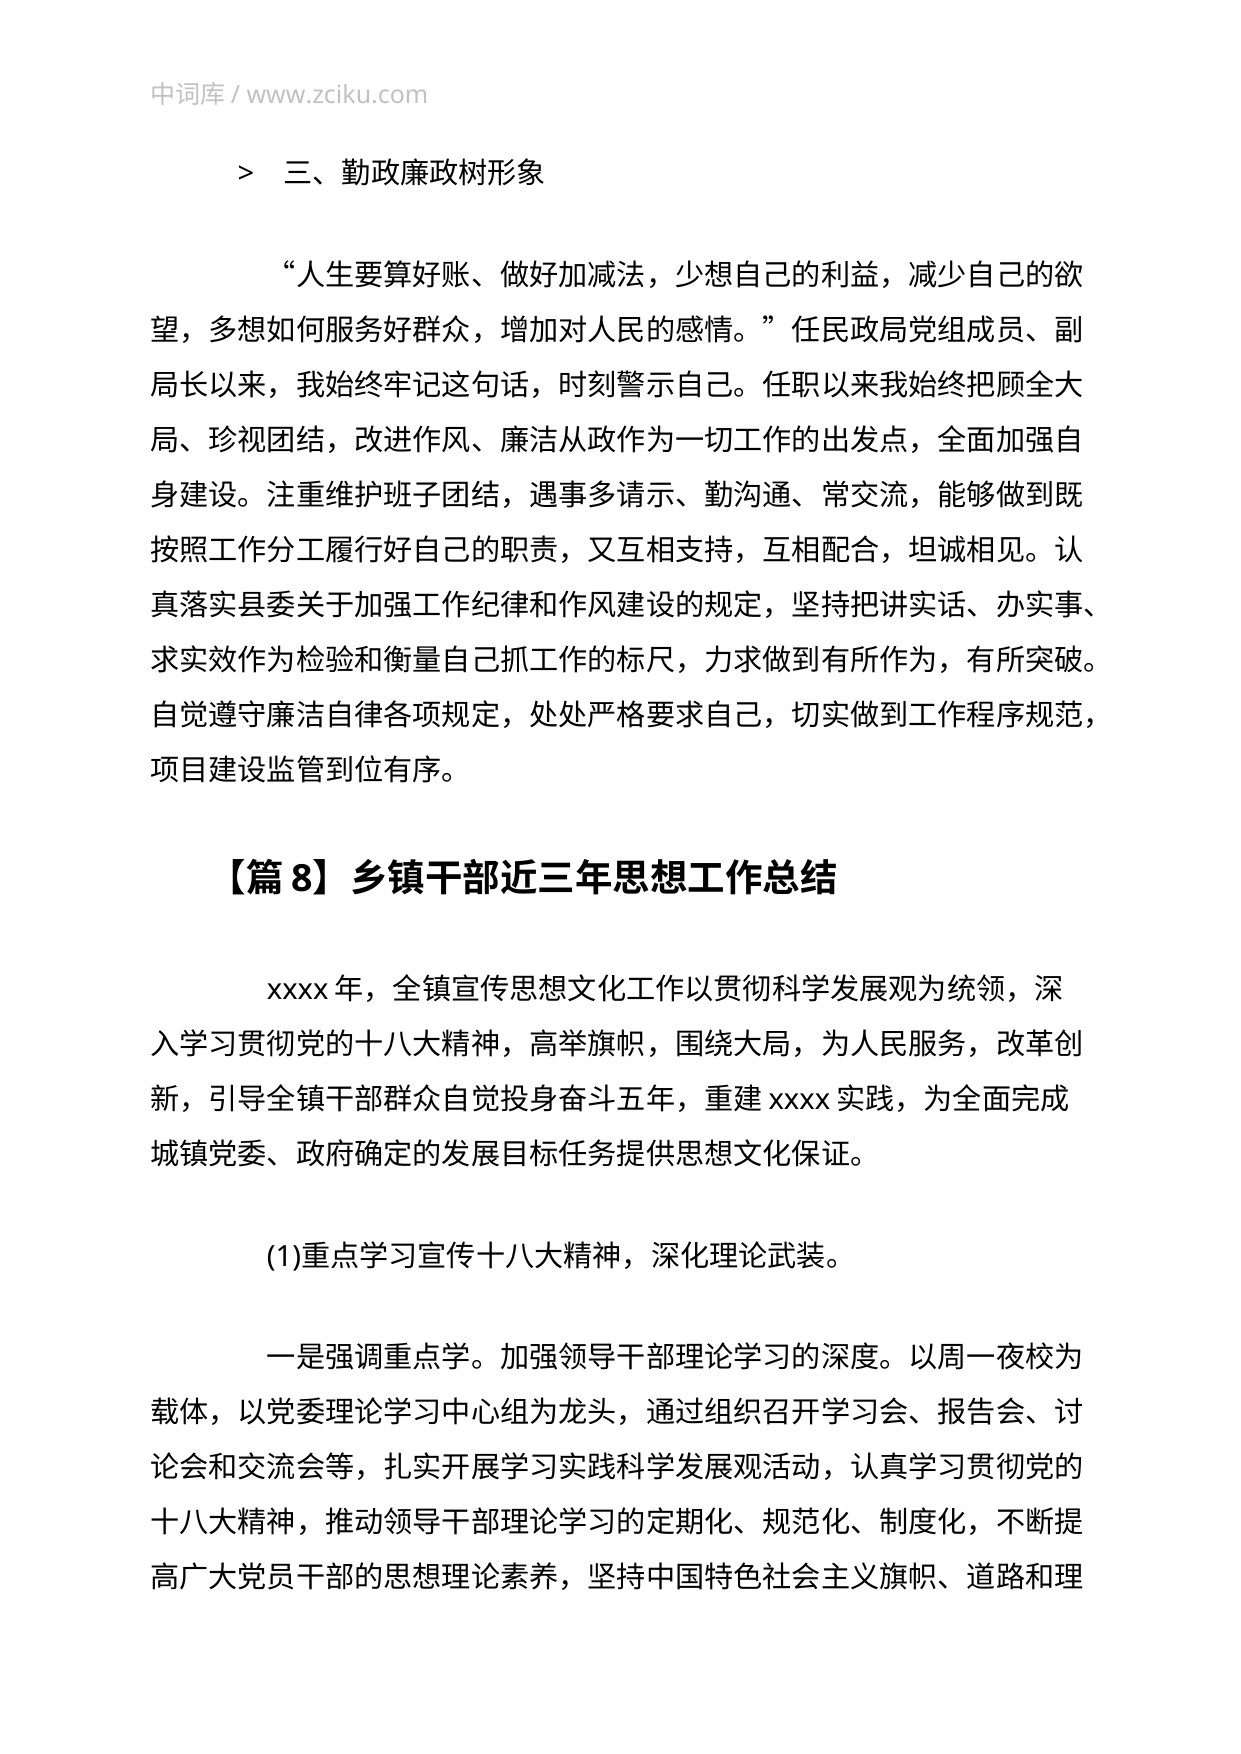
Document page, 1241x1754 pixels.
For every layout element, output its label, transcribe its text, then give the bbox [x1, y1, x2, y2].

text xxxx年，全镇宣传思想文化工作以贯彻科学发展观为统领，深入学习贯彻党的十八大精神，高举旗帜，围绕大局，为人民服务，改革创新，引导全镇干部群众自觉投身奋斗五年，重建xxxx实践，为全面完成城镇党委、政府确定的发展目标任务提供思想文化保证。 [150, 965, 1090, 1173]
text 【篇8】乡镇干部近三年思想工作总结 [150, 848, 1090, 902]
text > 三、勤政廉政树形象 [150, 150, 1090, 192]
text (1)重点学习宣传十八大精神，深化理论武装。 [150, 1232, 1090, 1274]
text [150, 1334, 1090, 1596]
text “人生要算好账、做好加减法，少想自己的利益，减少自己的欲望，多想如何服务好群众，增加对人民的感情。”任民政局党组成员、副局长以来，我始终牢记这句话，时刻警示自己。任职以来我始终把顾全大局、珍视团结，改进作风、廉洁从政作为一切工作的出发点，全面加强自身建设。注重维护班子团结，遇事多请示、勤沟通、常交流，能够做到既按照工作分工履行好自己的职责，又互相支持，互相配合，坦诚相见。认真落实县委关于加强工作纪律和作风建设的规定，坚持把讲实话、办实事、求实效作为检验和衡量自己抓工作的标尺，力求做到有所作为，有所突破。自觉遵守廉洁自律各项规定，处处严格要求自己，切实做到工作程序规范，项目建设监管到位有序。 [150, 252, 1090, 788]
